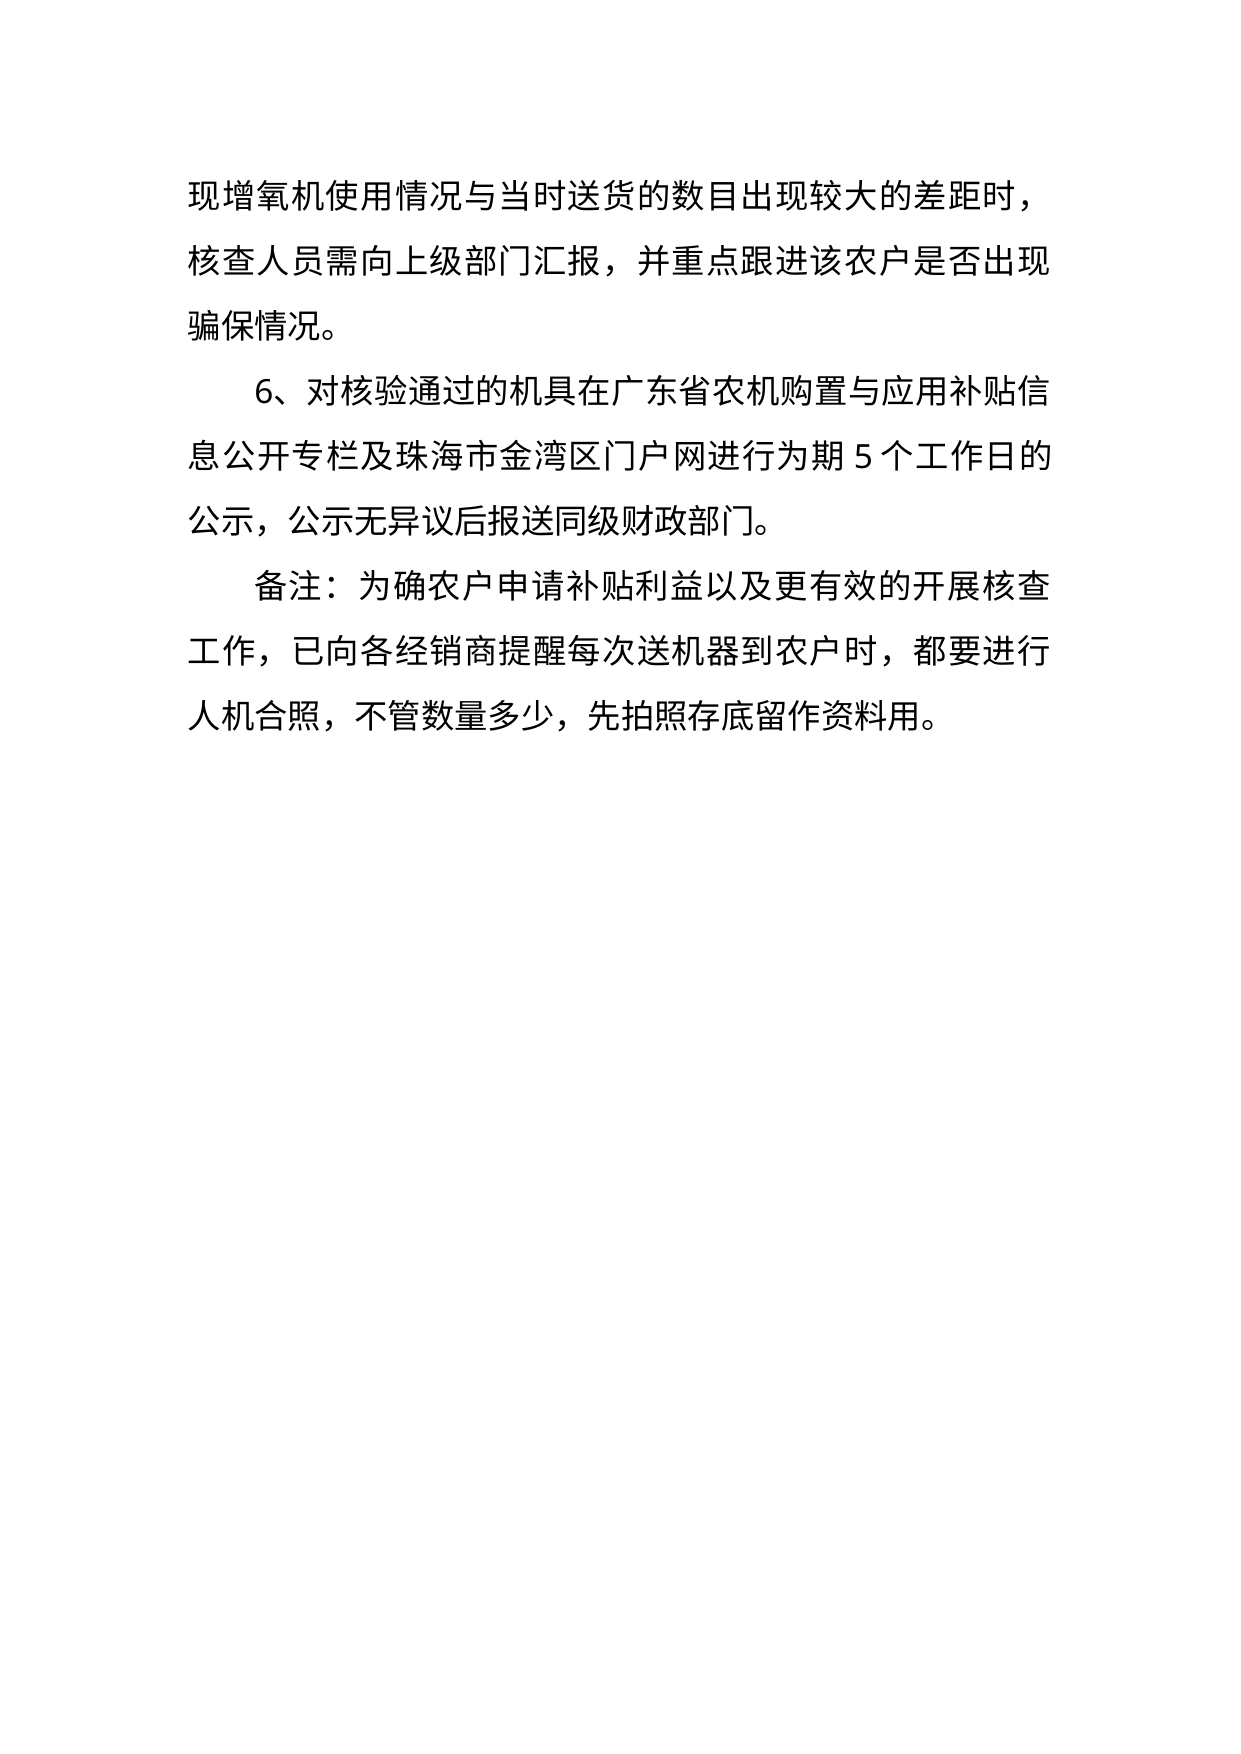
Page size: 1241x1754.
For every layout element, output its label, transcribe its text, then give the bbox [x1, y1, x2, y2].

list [187, 162, 1053, 357]
list 对核验通过的机具在广东省农机购置与应用补贴信息公开专栏及珠海市金湾区门户网进行为期5个工作日的公示，公示无异议后报送同级财政部门。 [187, 357, 1053, 552]
list 备注：为确农户申请补贴利益以及更有效的开展核查工作，已向各经销商提醒每次送机器到农户时，都要进行人机合照，不管数量多少，先拍照存底留作资料用。 [187, 552, 1053, 747]
